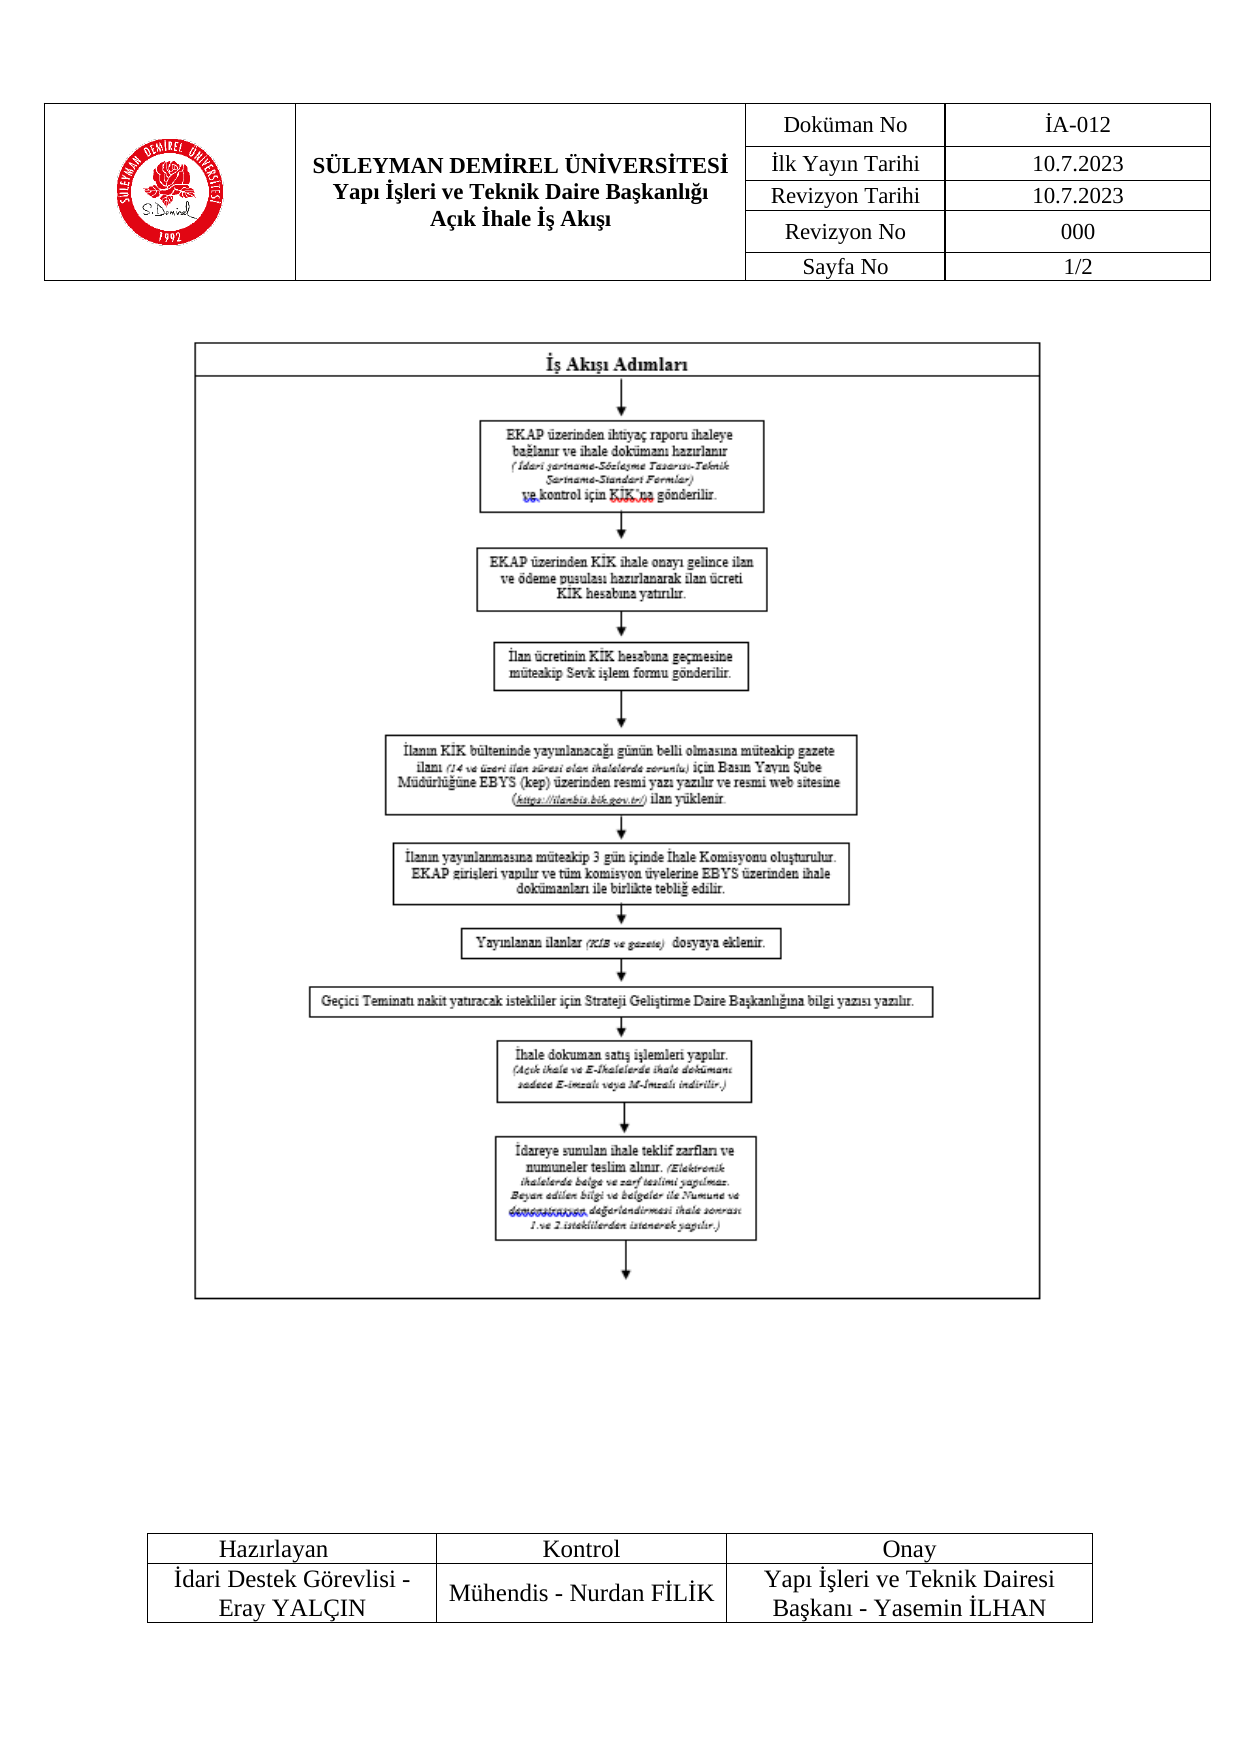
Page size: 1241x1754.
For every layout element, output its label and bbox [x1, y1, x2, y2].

picture [115, 137, 224, 246]
picture [190, 338, 1050, 1307]
